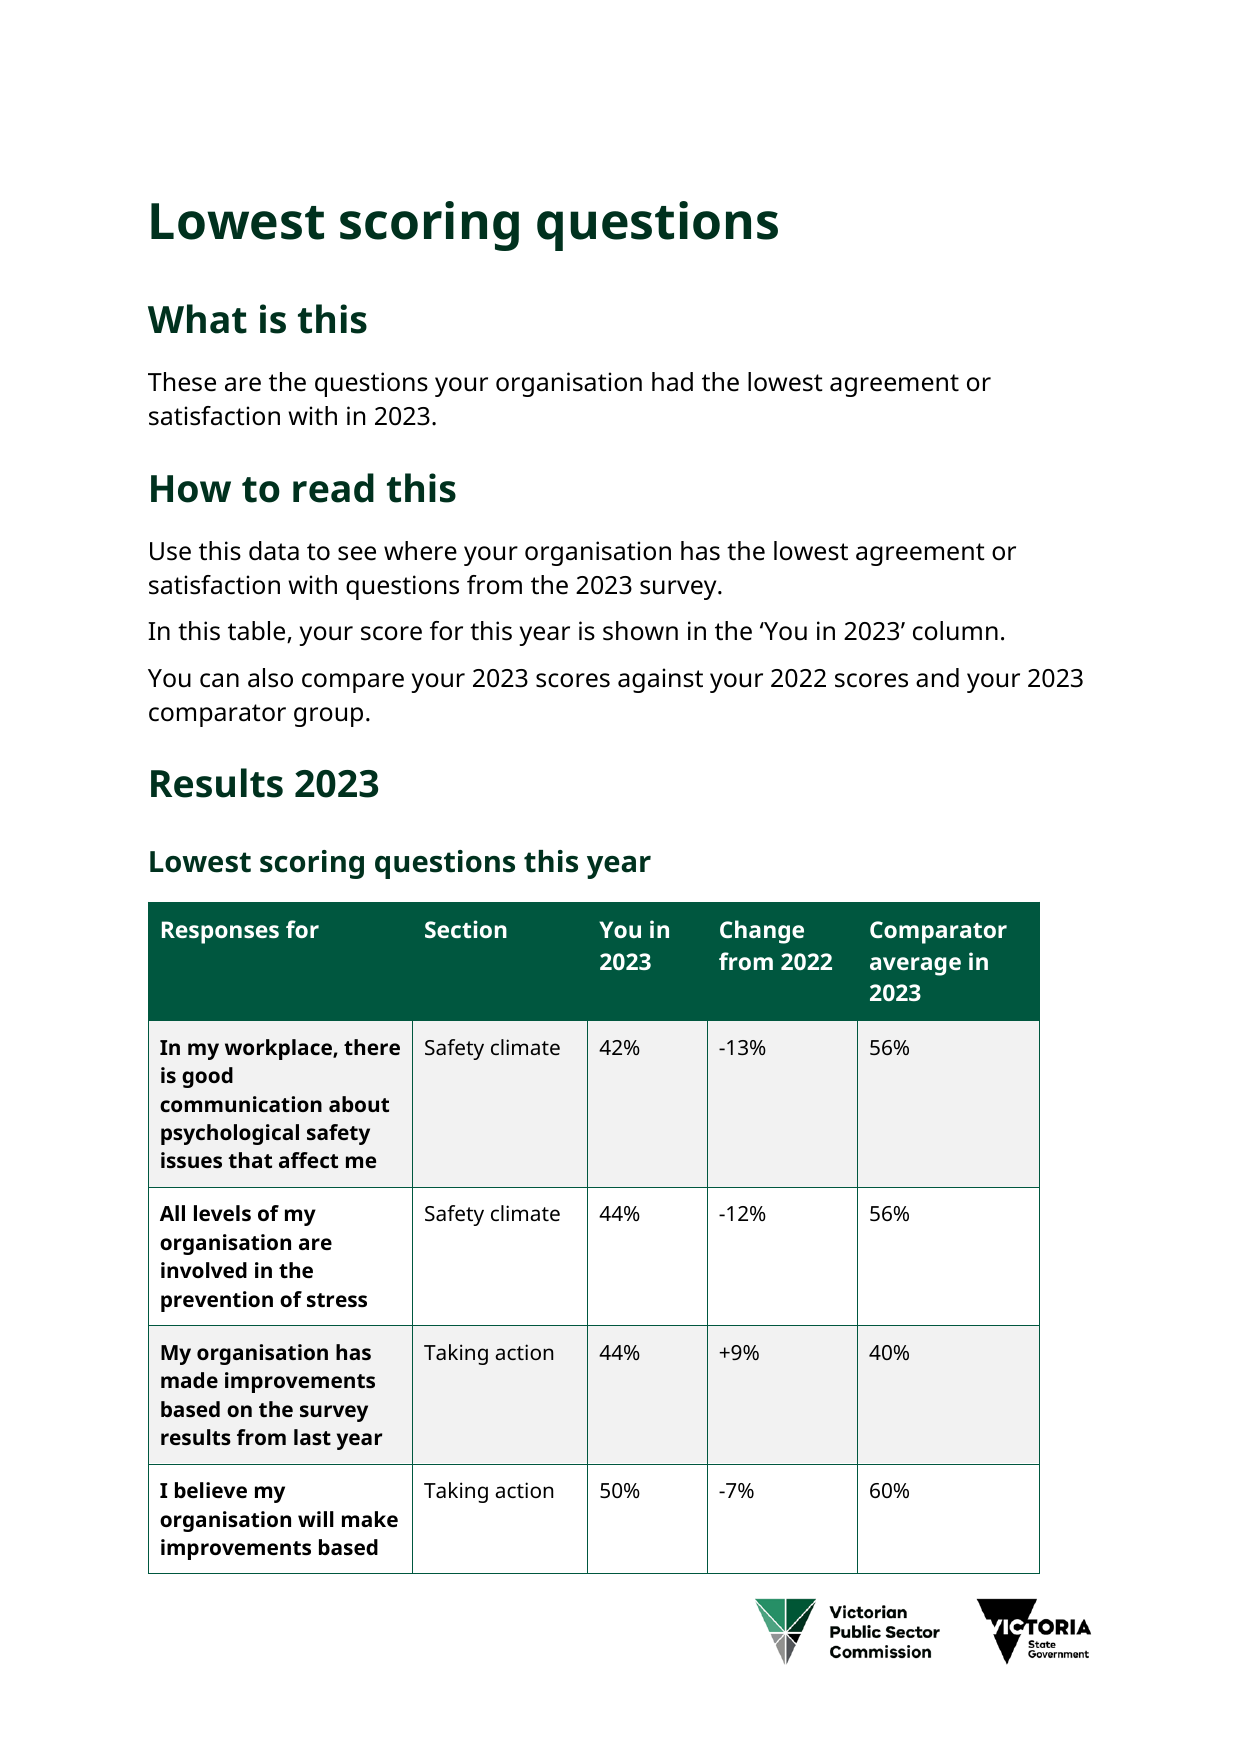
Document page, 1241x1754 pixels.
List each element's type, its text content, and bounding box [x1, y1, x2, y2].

table_cell -7% [708, 1465, 857, 1573]
table_header Comparator average in 2023 [858, 903, 1039, 1020]
table_cell -12% [708, 1188, 857, 1325]
table_header You in 2023 [588, 903, 707, 1020]
text You can also compare your 2023 scores against your 2022 scores and your 2023 comparator group. [148, 660, 1092, 728]
text In this table, your score for this year is shown in the ‘You in 2023’ column. [148, 614, 1092, 648]
table_cell Taking action [413, 1326, 587, 1463]
table_cell 44% [588, 1188, 707, 1325]
table_cell 40% [858, 1326, 1039, 1463]
table_cell 56% [858, 1021, 1039, 1187]
table_cell Taking action [413, 1465, 587, 1573]
subtitle How to read this [148, 462, 1092, 513]
picture [754, 1598, 1093, 1666]
table_cell My organisation has made improvements based on the survey results from last year [149, 1326, 412, 1463]
table_cell I believe my organisation will make improvements based on the results of this survey [149, 1465, 412, 1573]
table_cell 60% [858, 1465, 1039, 1573]
table_cell 42% [588, 1021, 707, 1187]
table_cell 56% [858, 1188, 1039, 1325]
table_cell 44% [588, 1326, 707, 1463]
table_cell Safety climate [413, 1188, 587, 1325]
subtitle Results 2023 [148, 757, 1092, 808]
table_cell -13% [708, 1021, 857, 1187]
table_cell +9% [708, 1326, 857, 1463]
text These are the questions your organisation had the lowest agreement or satisfaction with in 2023. [148, 365, 1092, 433]
table_cell 50% [588, 1465, 707, 1573]
table_cell In my workplace, there is good communication about psychological safety issues that affect me [149, 1021, 412, 1187]
table_header Change from 2022 [708, 903, 857, 1020]
text Use this data to see where your organisation has the lowest agreement or satisfaction with questions from the 2023 survey. [148, 533, 1092, 601]
table_cell Safety climate [413, 1021, 587, 1187]
table_header Section [413, 903, 587, 1020]
table_cell All levels of my organisation are involved in the prevention of stress [149, 1188, 412, 1325]
table_header Responses for [149, 903, 412, 1020]
subtitle Lowest scoring questions this year [148, 841, 1092, 881]
subtitle What is this [148, 294, 1092, 345]
subtitle Lowest scoring questions [148, 186, 1092, 254]
